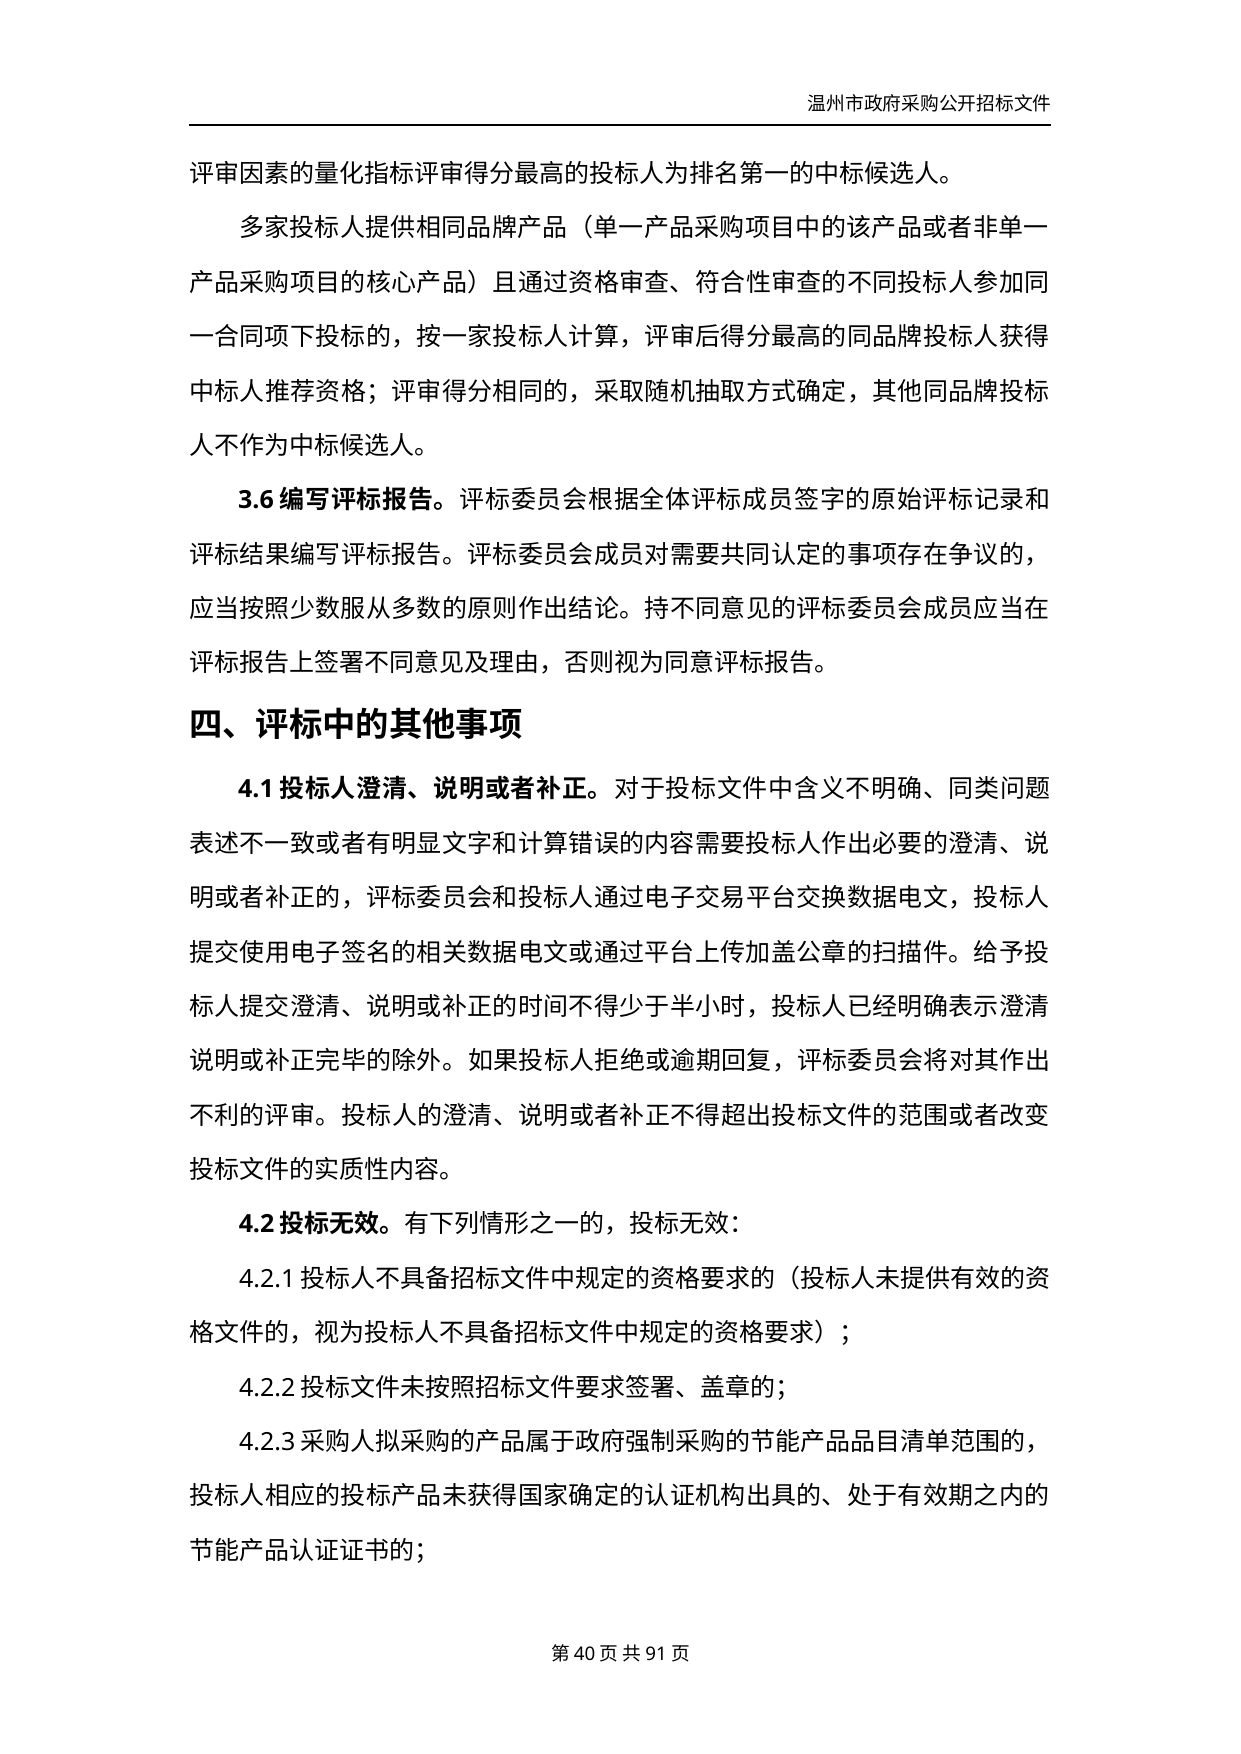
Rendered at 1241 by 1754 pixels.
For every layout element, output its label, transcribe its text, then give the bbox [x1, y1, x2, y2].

text 4.2.2投标文件未按照招标文件要求签署、盖章的； [189, 1367, 1051, 1403]
text 4.2.3采购人拟采购的产品属于政府强制采购的节能产品品目清单范围的，投标人相应的投标产品未获得国家确定的认证机构出具的、处于有效期之内的节能产品认证证书的； [189, 1421, 1051, 1566]
text 四、评标中的其他事项 [189, 697, 1051, 746]
text 多家投标人提供相同品牌产品（单一产品采购项目中的该产品或者非单一产品采购项目的核心产品）且通过资格审查、符合性审查的不同投标人参加同一合同项下投标的，按一家投标人计算，评审后得分最高的同品牌投标人获得中标人推荐资格；评审得分相同的，采取随机抽取方式确定，其他同品牌投标人不作为中标候选人。 [189, 208, 1051, 462]
text 4.2.1投标人不具备招标文件中规定的资格要求的（投标人未提供有效的资格文件的，视为投标人不具备招标文件中规定的资格要求）； [189, 1258, 1051, 1349]
text 3.6编写评标报告。评标委员会根据全体评标成员签字的原始评标记录和评标结果编写评标报告。评标委员会成员对需要共同认定的事项存在争议的，应当按照少数服从多数的原则作出结论。持不同意见的评标委员会成员应当在评标报告上签署不同意见及理由，否则视为同意评标报告。 [189, 480, 1051, 679]
text 4.1投标人澄清、说明或者补正。对于投标文件中含义不明确、同类问题表述不一致或者有明显文字和计算错误的内容需要投标人作出必要的澄清、说明或者补正的，评标委员会和投标人通过电子交易平台交换数据电文，投标人提交使用电子签名的相关数据电文或通过平台上传加盖公章的扫描件。给予投标人提交澄清、说明或补正的时间不得少于半小时，投标人已经明确表示澄清说明或补正完毕的除外。如果投标人拒绝或逾期回复，评标委员会将对其作出不利的评审。投标人的澄清、说明或者补正不得超出投标文件的范围或者改变投标文件的实质性内容。 [189, 769, 1051, 1186]
text 4.2投标无效。有下列情形之一的，投标无效： [238, 1204, 1051, 1240]
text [189, 153, 1051, 190]
